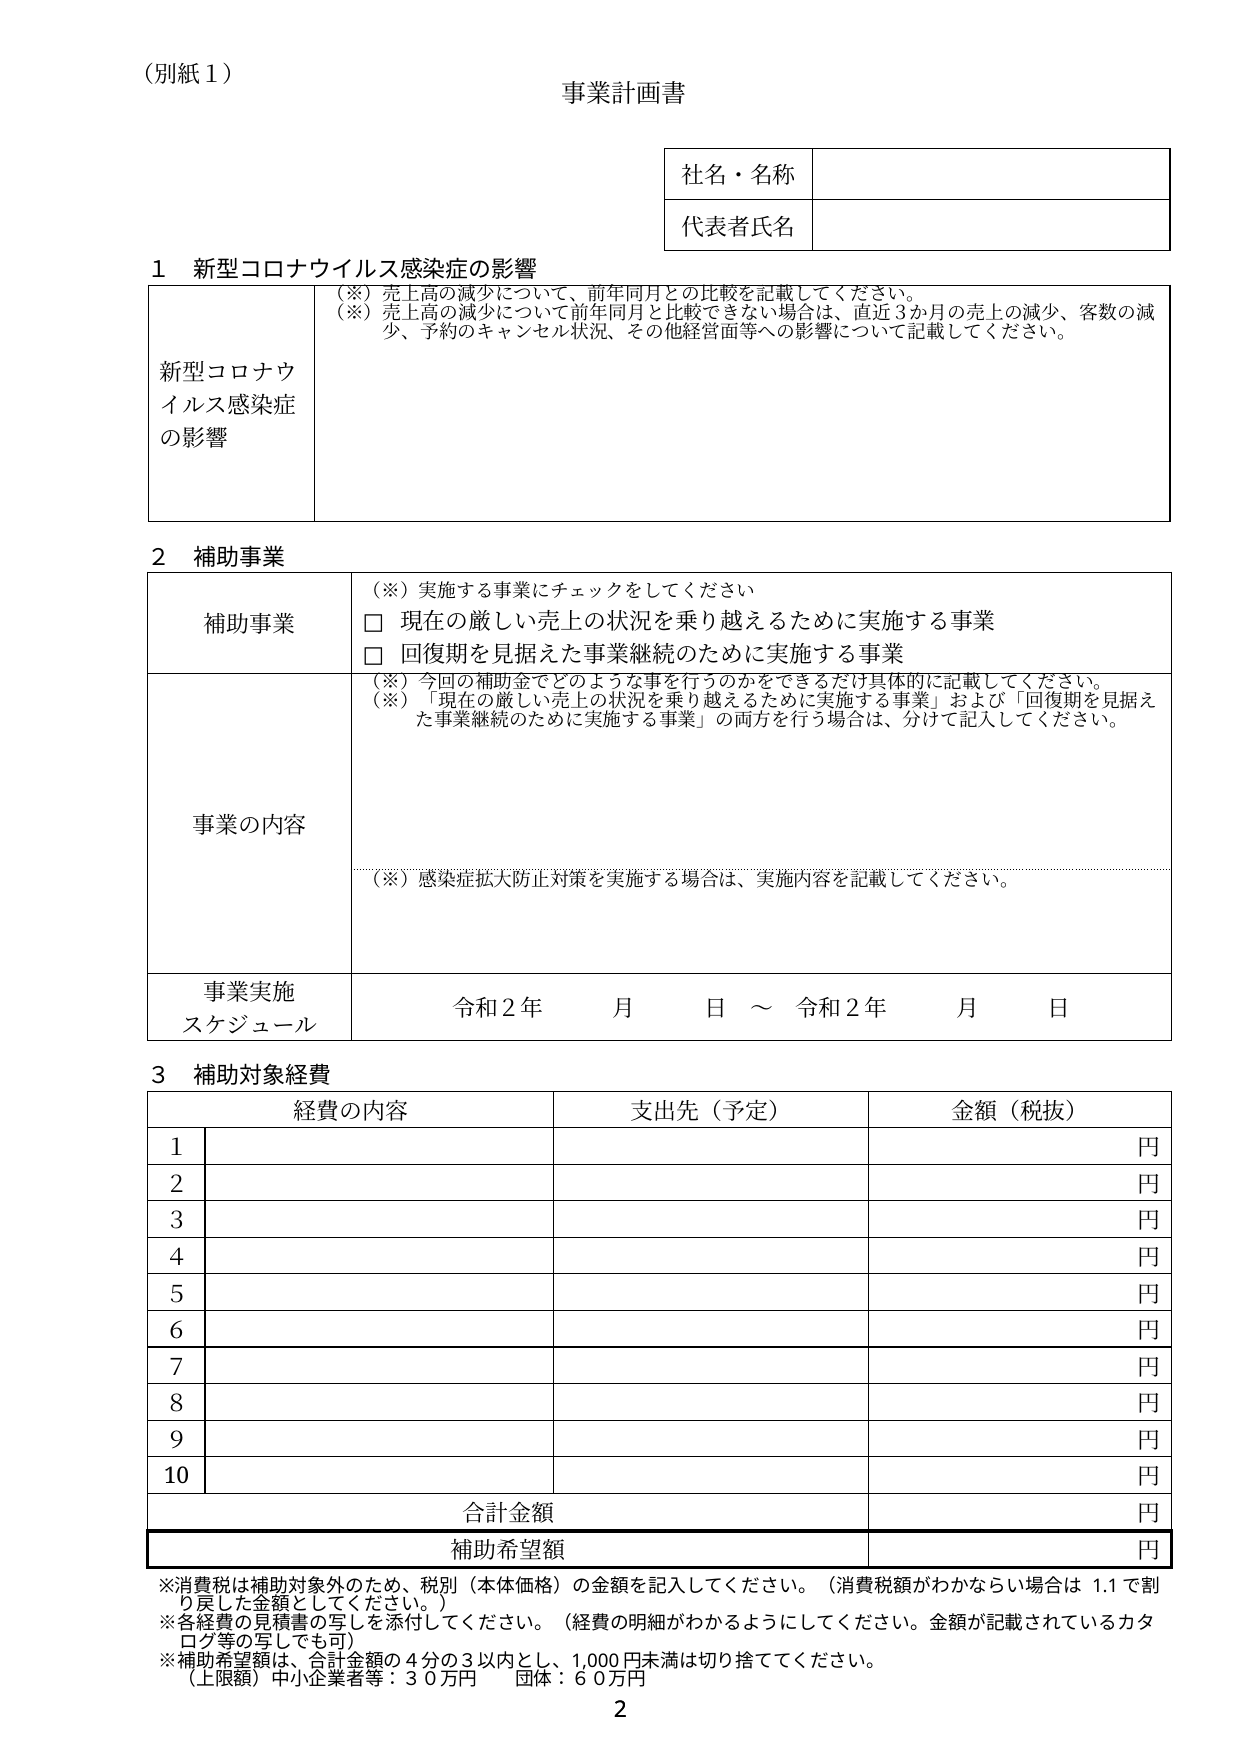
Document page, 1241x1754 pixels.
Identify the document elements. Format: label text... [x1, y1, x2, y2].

table_cell 円 [869, 1274, 1171, 1310]
table_cell [554, 1348, 868, 1383]
table_cell ７ [148, 1348, 204, 1383]
table_cell ６ [148, 1311, 204, 1346]
table_cell [554, 1384, 868, 1419]
table_cell 事業実施 スケジュール [148, 974, 351, 1039]
table_cell １ [148, 1128, 204, 1164]
table_header 支出先（予定） [554, 1092, 868, 1127]
table_cell [206, 1274, 553, 1310]
table_header 社名・名称 [665, 149, 812, 199]
table_cell [206, 1457, 553, 1493]
table_cell [554, 1165, 868, 1200]
table_cell 円 [869, 1128, 1171, 1164]
table_cell 円 [869, 1457, 1171, 1493]
table_cell 令和２年 月 日 ～ 令和２年 月 日 [352, 974, 1171, 1039]
table_cell 円 [869, 1238, 1171, 1273]
table_cell [554, 1421, 868, 1456]
table_cell 円 [869, 1165, 1171, 1200]
table_header 金額（税抜） [869, 1092, 1171, 1127]
text ３ 補助対象経費 [148, 1057, 1092, 1091]
table_cell ２ [148, 1165, 204, 1200]
table_cell [206, 1128, 553, 1164]
table_cell 円 [869, 1494, 1171, 1529]
table_cell ５ [148, 1274, 204, 1310]
table_cell [206, 1165, 553, 1200]
table_cell 合計金額 [148, 1494, 868, 1529]
table_cell 円 [869, 1348, 1171, 1383]
table_header 経費の内容 [148, 1092, 553, 1127]
table_header （※）実施する事業にチェックをしてください 現在の厳しい売上の状況を乗り越えるために実施する事業 回復期を見据えた事業継続のために実施する事業 [352, 573, 1171, 673]
table_cell ３ [148, 1201, 204, 1237]
table_header [813, 149, 1169, 199]
table_cell [554, 1201, 868, 1237]
table_cell [206, 1384, 553, 1419]
text ２ 補助事業 [148, 538, 1092, 572]
text １ 新型コロナウイルス感染症の影響 [148, 251, 1092, 284]
table_cell 補助希望額 [149, 1533, 868, 1566]
table_cell ９ [148, 1421, 204, 1456]
table_cell [554, 1238, 868, 1273]
table_cell [206, 1238, 553, 1273]
table_cell （※）今回の補助金でどのような事を行うのかをできるだけ具体的に記載してください。 （※）「現在の厳しい売上の状況を乗り越えるために実施する事業」および「回復期を見据えた事業継続のために実施する事業」の両方を行う場合は、分けて記入してください。 [352, 674, 1171, 868]
table_cell [554, 1274, 868, 1310]
table_cell ８ [148, 1384, 204, 1419]
table_cell （※）感染症拡大防止対策を実施する場合は、実施内容を記載してください。 [352, 869, 1171, 973]
table_cell 円 [869, 1311, 1171, 1346]
table_cell 円 [869, 1421, 1171, 1456]
table_cell [206, 1348, 553, 1383]
table_cell [813, 200, 1169, 250]
table_header 新型コロナウイルス感染症の影響 [149, 286, 314, 521]
table_cell [554, 1128, 868, 1164]
table_cell [554, 1457, 868, 1493]
table_cell [206, 1201, 553, 1237]
table_cell ４ [148, 1238, 204, 1273]
table_header 補助事業 [148, 573, 351, 673]
table_cell 事業の内容 [148, 674, 351, 973]
table_cell [206, 1311, 553, 1346]
table_cell 円 [869, 1201, 1171, 1237]
table_cell 円 [869, 1533, 1170, 1566]
table_cell 円 [869, 1384, 1171, 1419]
table_header （※）売上高の減少について、前年同月との比較を記載してください。 （※）売上高の減少について前年同月と比較できない場合は、直近３か月の売上の減少、客数の減少、予約のキャンセル状況、その他経営面等への影響について記載してください。 [315, 286, 1169, 521]
table_cell [206, 1421, 553, 1456]
table_cell 代表者氏名 [665, 200, 812, 250]
table_cell [554, 1311, 868, 1346]
table_cell 10 [148, 1457, 204, 1493]
